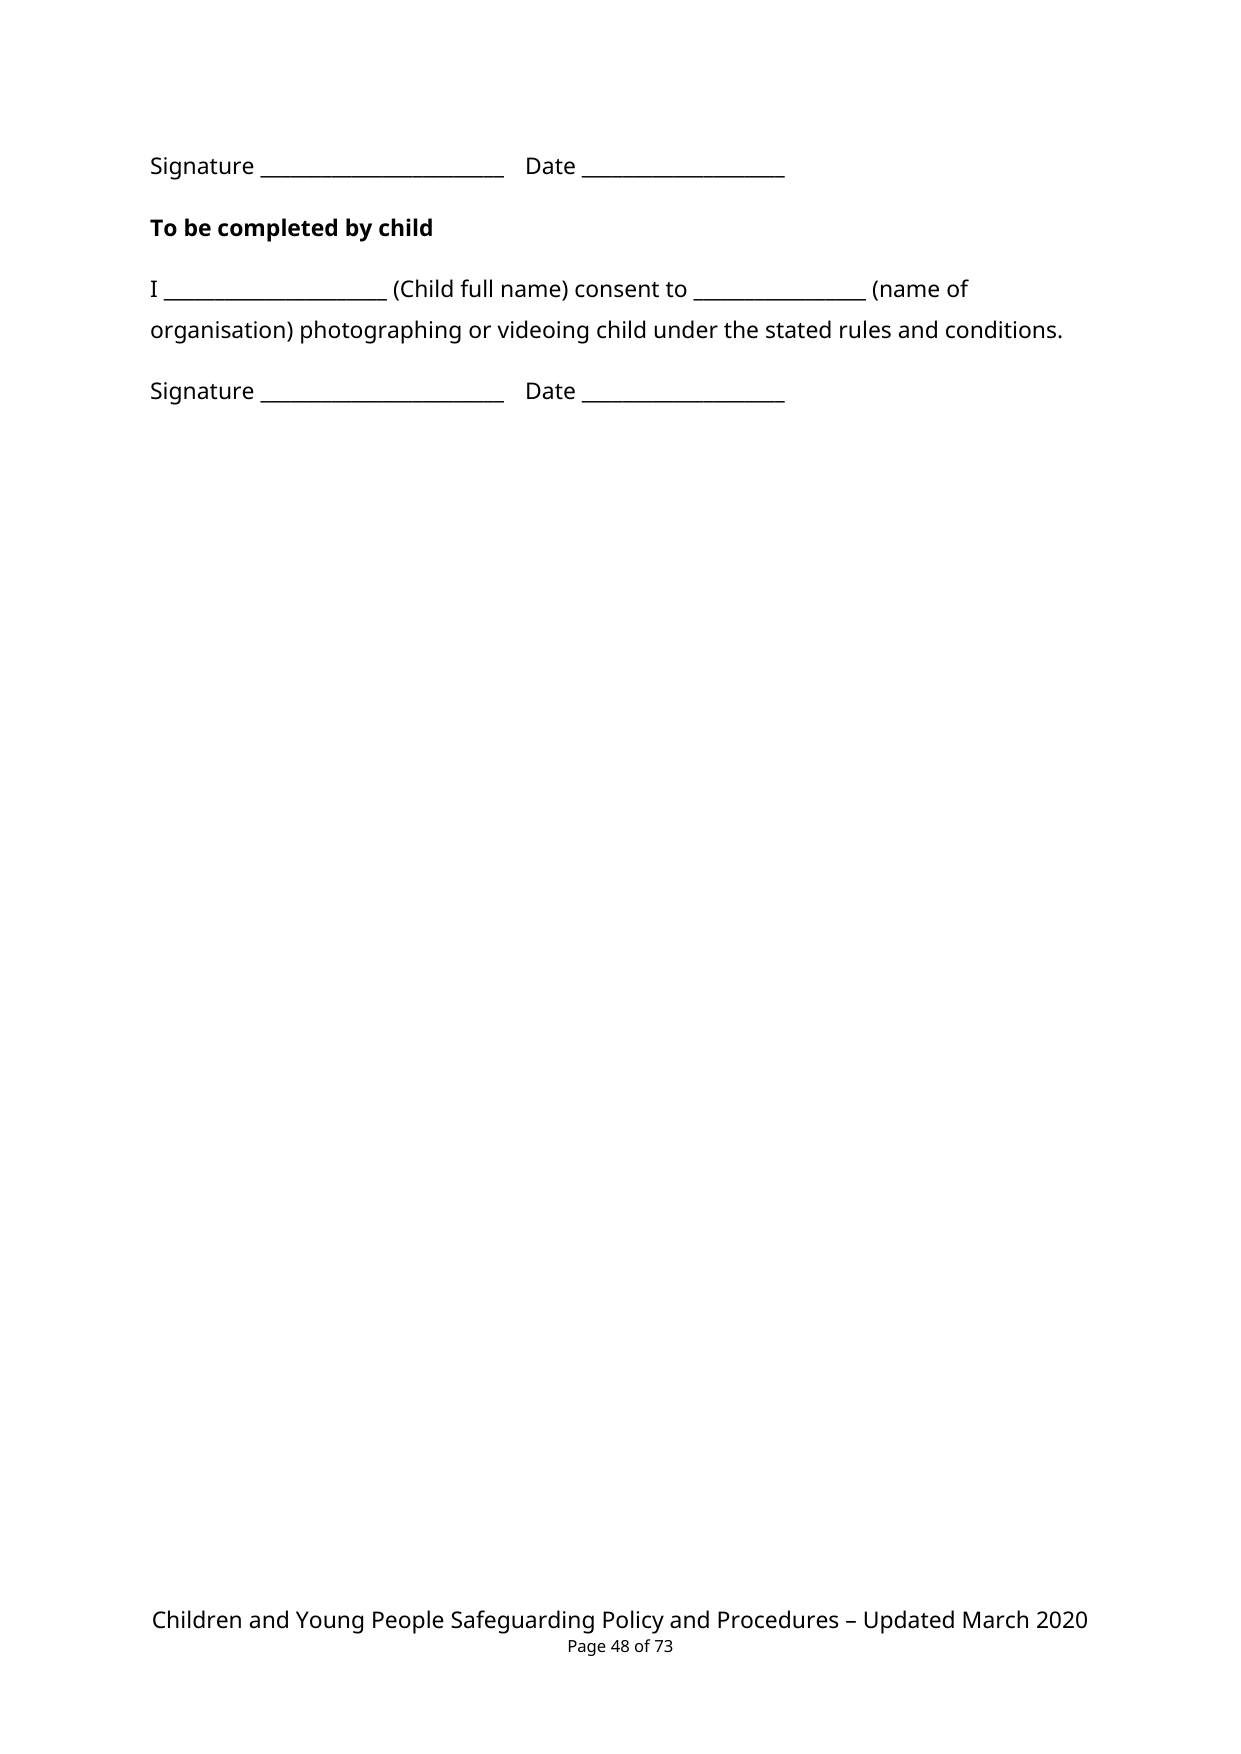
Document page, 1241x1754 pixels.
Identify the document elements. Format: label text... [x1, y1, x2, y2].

text Signature ________________________ Date ____________________ [150, 150, 1090, 181]
text To be completed by child [150, 211, 1090, 243]
text Signature ________________________ Date ____________________ [150, 375, 1090, 406]
text I ______________________ (Child full name) consent to _________________ (name of organisation) photographing or videoing child under the stated rules and conditions. [150, 273, 1090, 345]
